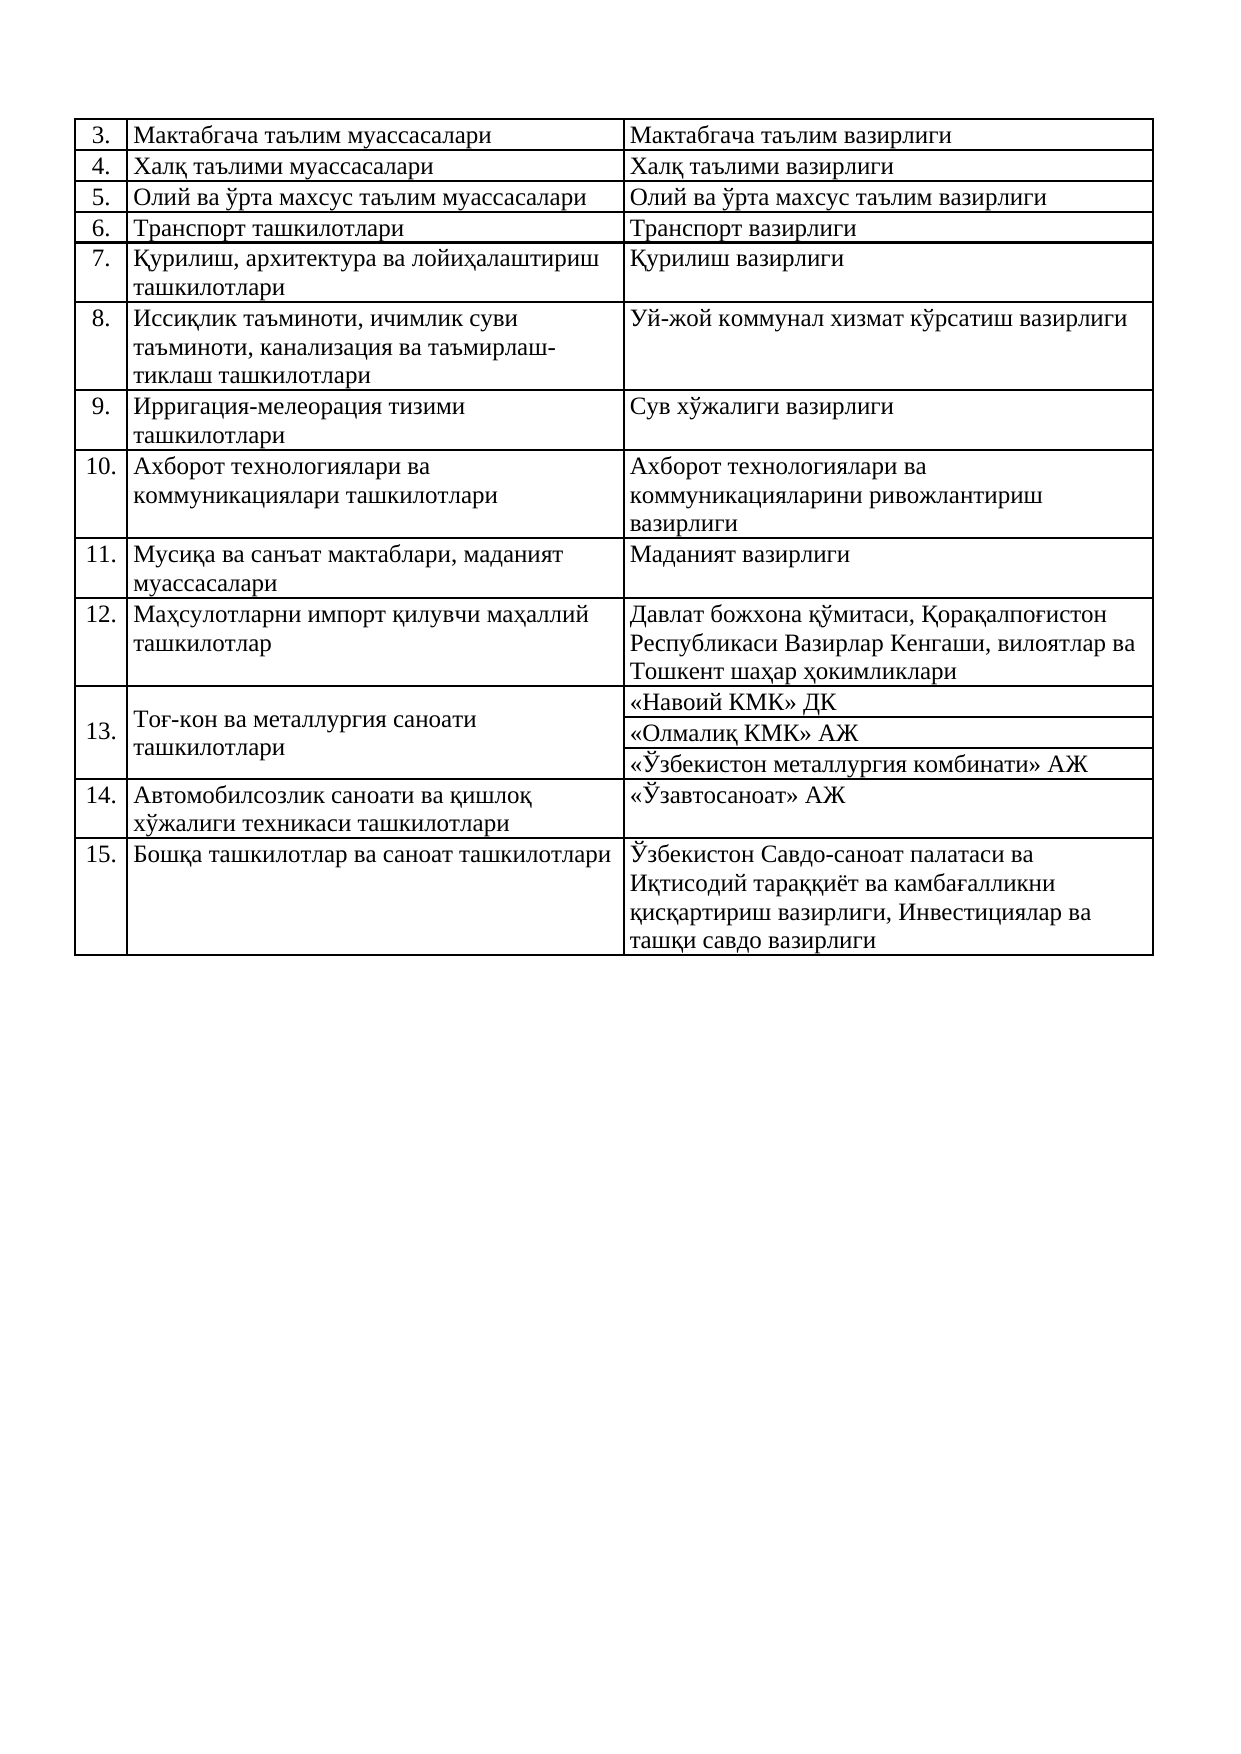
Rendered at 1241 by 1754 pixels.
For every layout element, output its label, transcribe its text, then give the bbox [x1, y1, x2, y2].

table_cell 10. [76, 451, 126, 537]
table_cell Ўзбекистон Савдо-саноат палатаси ва Иқтисодий тараққиёт ва камбағалликни қисқартириш вазирлиги, Инвестициялар ва ташқи савдо вазирлиги [625, 839, 1152, 954]
table_cell Бошқа ташкилотлар ва саноат ташкилотлари [128, 839, 623, 954]
table_cell Ахборот технологиялари ва коммуникациялари ташкилотлари [128, 451, 623, 537]
table_cell 4. [76, 151, 126, 180]
table_cell Уй-жой коммунал хизмат кўрсатиш вазирлиги [625, 303, 1152, 389]
table_cell Олий ва ўрта махсус таълим вазирлиги [625, 182, 1152, 211]
table_cell Транспорт ташкилотлари [128, 213, 623, 241]
table_cell 15. [76, 839, 126, 954]
table_cell Автомобилсозлик саноати ва қишлоқ хўжалиги техникаси ташкилотлари [128, 780, 623, 837]
table_cell Давлат божхона қўмитаси, Қорақалпоғистон Республикаси Вазирлар Кенгаши, вилоятлар ва Тошкент шаҳар ҳокимликлари [625, 599, 1152, 685]
table_cell 14. [76, 780, 126, 837]
table_cell 5. [76, 182, 126, 211]
table_cell Иссиқлик таъминоти, ичимлик суви таъминоти, канализация ва таъмирлаш-тиклаш ташкилотлари [128, 303, 623, 389]
table_cell Халқ таълими муассасалари [128, 151, 623, 180]
table_cell 12. [76, 599, 126, 685]
table_cell Ирригация-мелеорация тизими ташкилотлари [128, 391, 623, 449]
table_cell «Олмалиқ КМК» АЖ [625, 718, 1152, 747]
table_cell 3. [76, 120, 126, 149]
table_cell 13. [76, 687, 126, 778]
table_cell Мактабгача таълим муассасалари [128, 120, 623, 149]
table_cell 9. [76, 391, 126, 449]
table_cell «Навоий КМК» ДК [625, 687, 1152, 716]
table_cell 8. [76, 303, 126, 389]
table_cell Халқ таълими вазирлиги [625, 151, 1152, 180]
table_cell Маҳсулотларни импорт қилувчи маҳаллий ташкилотлар [128, 599, 623, 685]
table_cell Олий ва ўрта махсус таълим муассасалари [128, 182, 623, 211]
table_cell 7. [76, 244, 126, 301]
table_cell «Ўзбекистон металлургия комбинати» АЖ [625, 749, 1152, 778]
table_cell Маданият вазирлиги [625, 539, 1152, 597]
table_cell Ахборот технологиялари ва коммуникацияларини ривожлантириш вазирлиги [625, 451, 1152, 537]
table_cell Қурилиш вазирлиги [625, 244, 1152, 301]
table_cell Транспорт вазирлиги [625, 213, 1152, 241]
table_cell «Ўзавтосаноат» АЖ [625, 780, 1152, 837]
table_cell Мактабгача таълим вазирлиги [625, 120, 1152, 149]
table_cell 6. [76, 213, 126, 241]
table_cell Қурилиш, архитектура ва лойиҳалаштириш ташкилотлари [128, 244, 623, 301]
table_cell Сув хўжалиги вазирлиги [625, 391, 1152, 449]
table_cell Тоғ-кон ва металлургия саноати ташкилотлари [128, 687, 623, 778]
table_cell 11. [76, 539, 126, 597]
table_cell Мусиқа ва санъат мактаблари, маданият муассасалари [128, 539, 623, 597]
